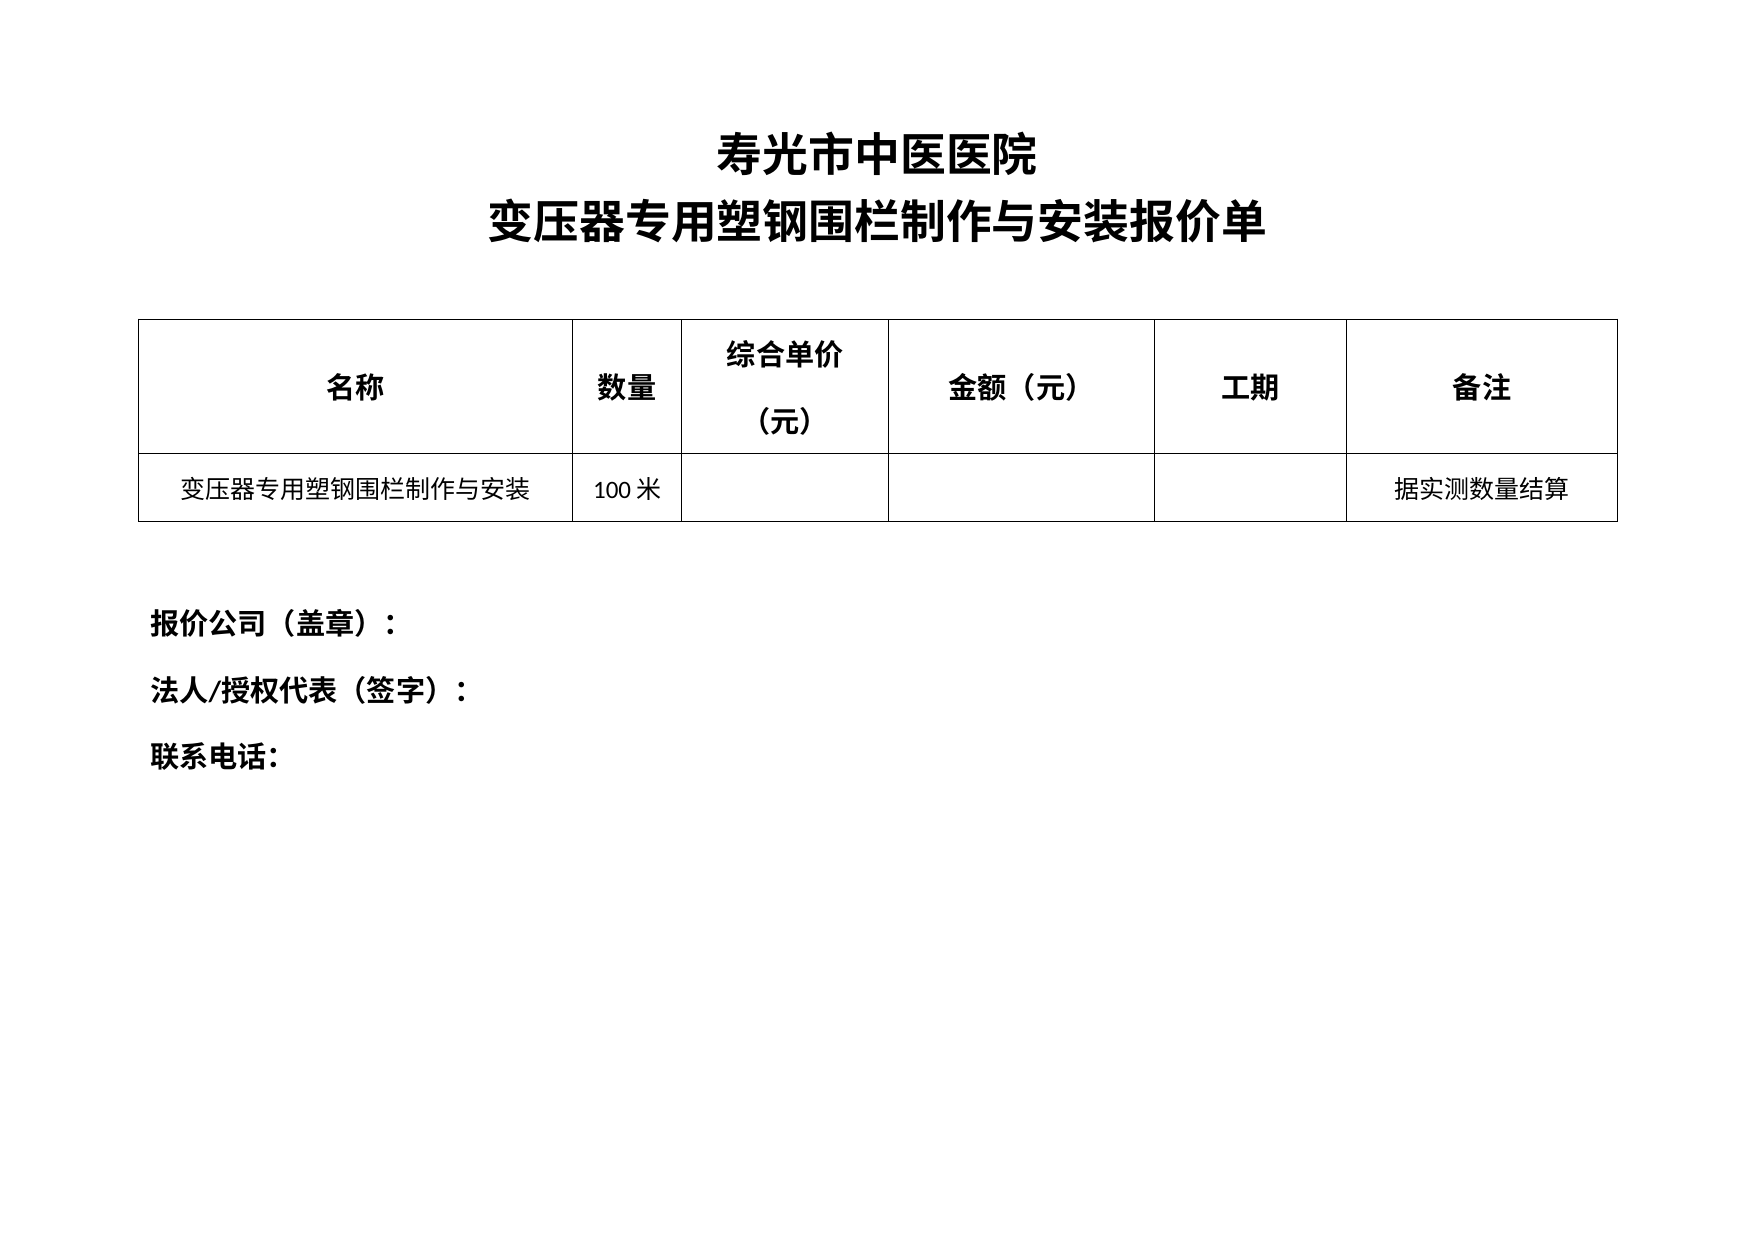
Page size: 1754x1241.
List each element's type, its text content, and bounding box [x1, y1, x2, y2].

table_cell 据实测数量结算 [1347, 454, 1617, 521]
text 法人/授权代表（签字）： [150, 655, 1604, 722]
text 寿光市中医医院 [150, 118, 1604, 185]
table_header 金额（元） [889, 320, 1154, 453]
text 联系电话： [150, 722, 1604, 788]
table_header 工期 [1155, 320, 1346, 453]
table_cell 变压器专用塑钢围栏制作与安装 [139, 454, 572, 521]
table_header 数量 [573, 320, 681, 453]
table_header 名称 [139, 320, 572, 453]
table_header 综合单价（元） [682, 320, 888, 453]
table_cell [1155, 454, 1346, 521]
table_header 备注 [1347, 320, 1617, 453]
table_cell 100米 [573, 454, 681, 521]
table_cell [889, 454, 1154, 521]
text 变压器专用塑钢围栏制作与安装报价单 [150, 185, 1604, 252]
text 报价公司（盖章）： [150, 588, 1604, 655]
table_cell [682, 454, 888, 521]
